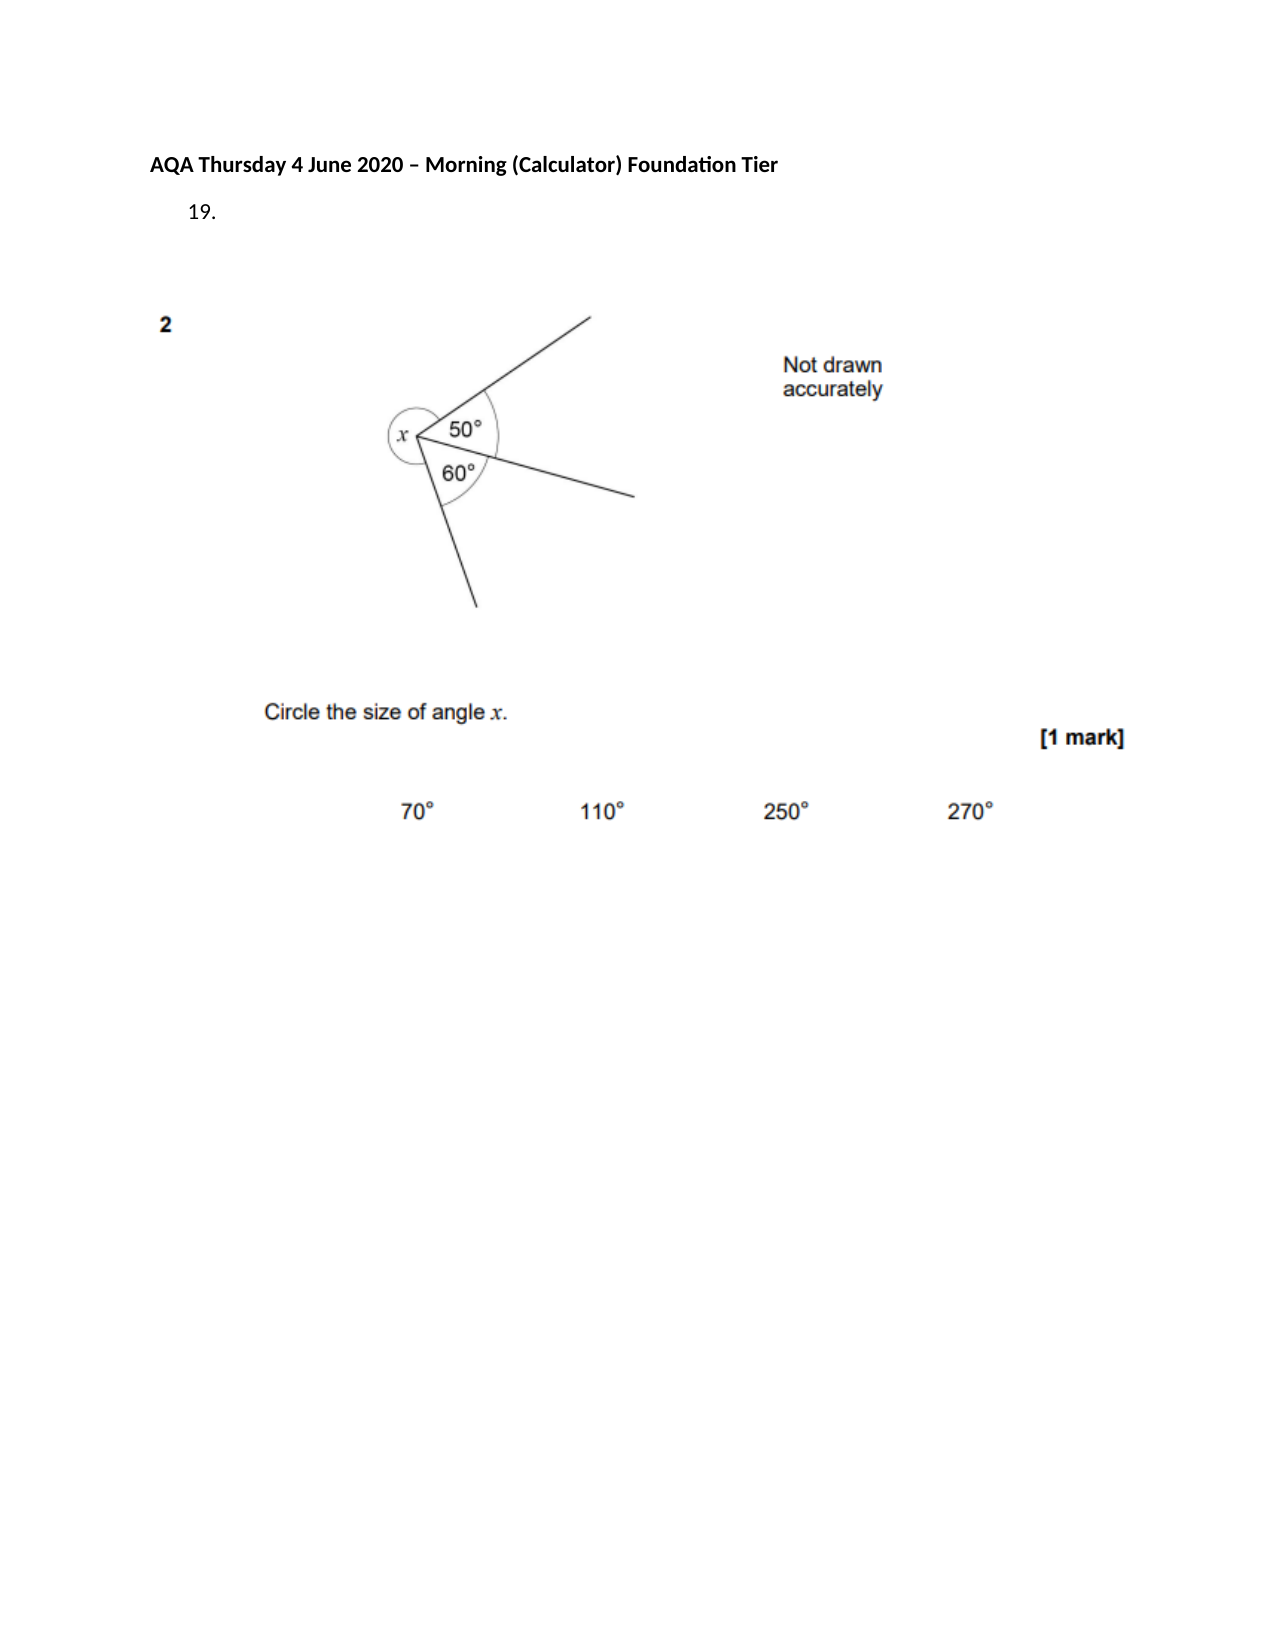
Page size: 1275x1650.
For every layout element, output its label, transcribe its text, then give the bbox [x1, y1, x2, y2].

text AQA Thursday 4 June 2020 – Morning (Calculator) Foundation Tier [150, 150, 1125, 178]
picture [150, 243, 1125, 870]
